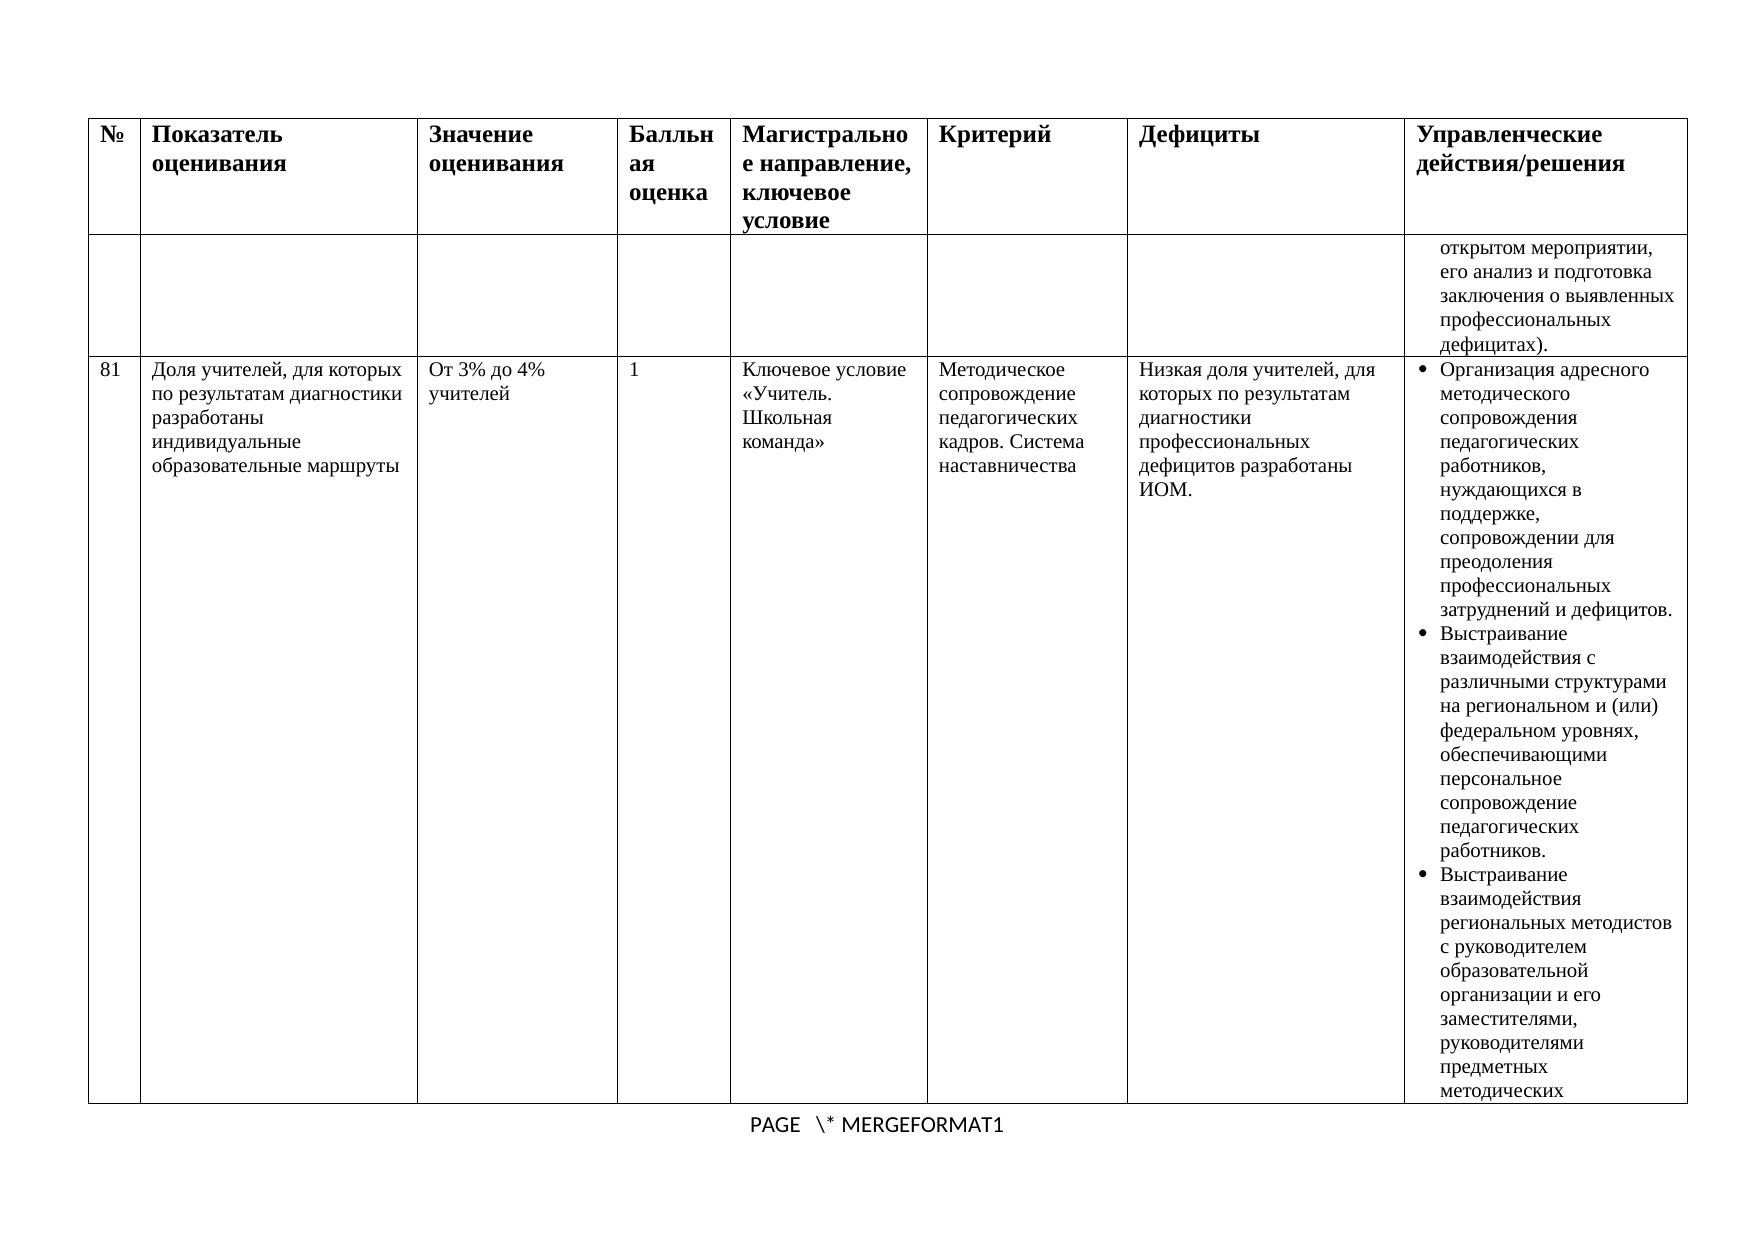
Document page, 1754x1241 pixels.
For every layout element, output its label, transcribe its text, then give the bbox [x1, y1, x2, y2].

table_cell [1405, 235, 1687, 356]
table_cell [731, 357, 927, 1102]
table_cell 80 [89, 235, 140, 356]
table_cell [1128, 235, 1404, 356]
table_header Управленческие действия/решения [1405, 119, 1687, 234]
table_header Показатель оценивания [141, 119, 417, 234]
table_cell 81 [89, 357, 140, 1102]
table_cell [928, 235, 1127, 356]
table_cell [1405, 357, 1687, 1102]
table_header № [89, 119, 140, 234]
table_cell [141, 235, 417, 356]
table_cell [731, 235, 927, 356]
table_cell 1 [618, 357, 730, 1102]
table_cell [1128, 357, 1404, 1102]
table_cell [141, 357, 417, 1102]
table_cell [928, 357, 1127, 1102]
table_cell От 3% до 4% учителей [418, 357, 617, 1102]
table_header Дефициты [1128, 119, 1404, 234]
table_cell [418, 235, 617, 356]
table_header Критерий [928, 119, 1127, 234]
table_header Магистральное направление, ключевое условие [731, 119, 927, 234]
table_cell 2 [618, 235, 730, 356]
table_header Балльная оценка [618, 119, 730, 234]
table_header Значение оценивания [418, 119, 617, 234]
